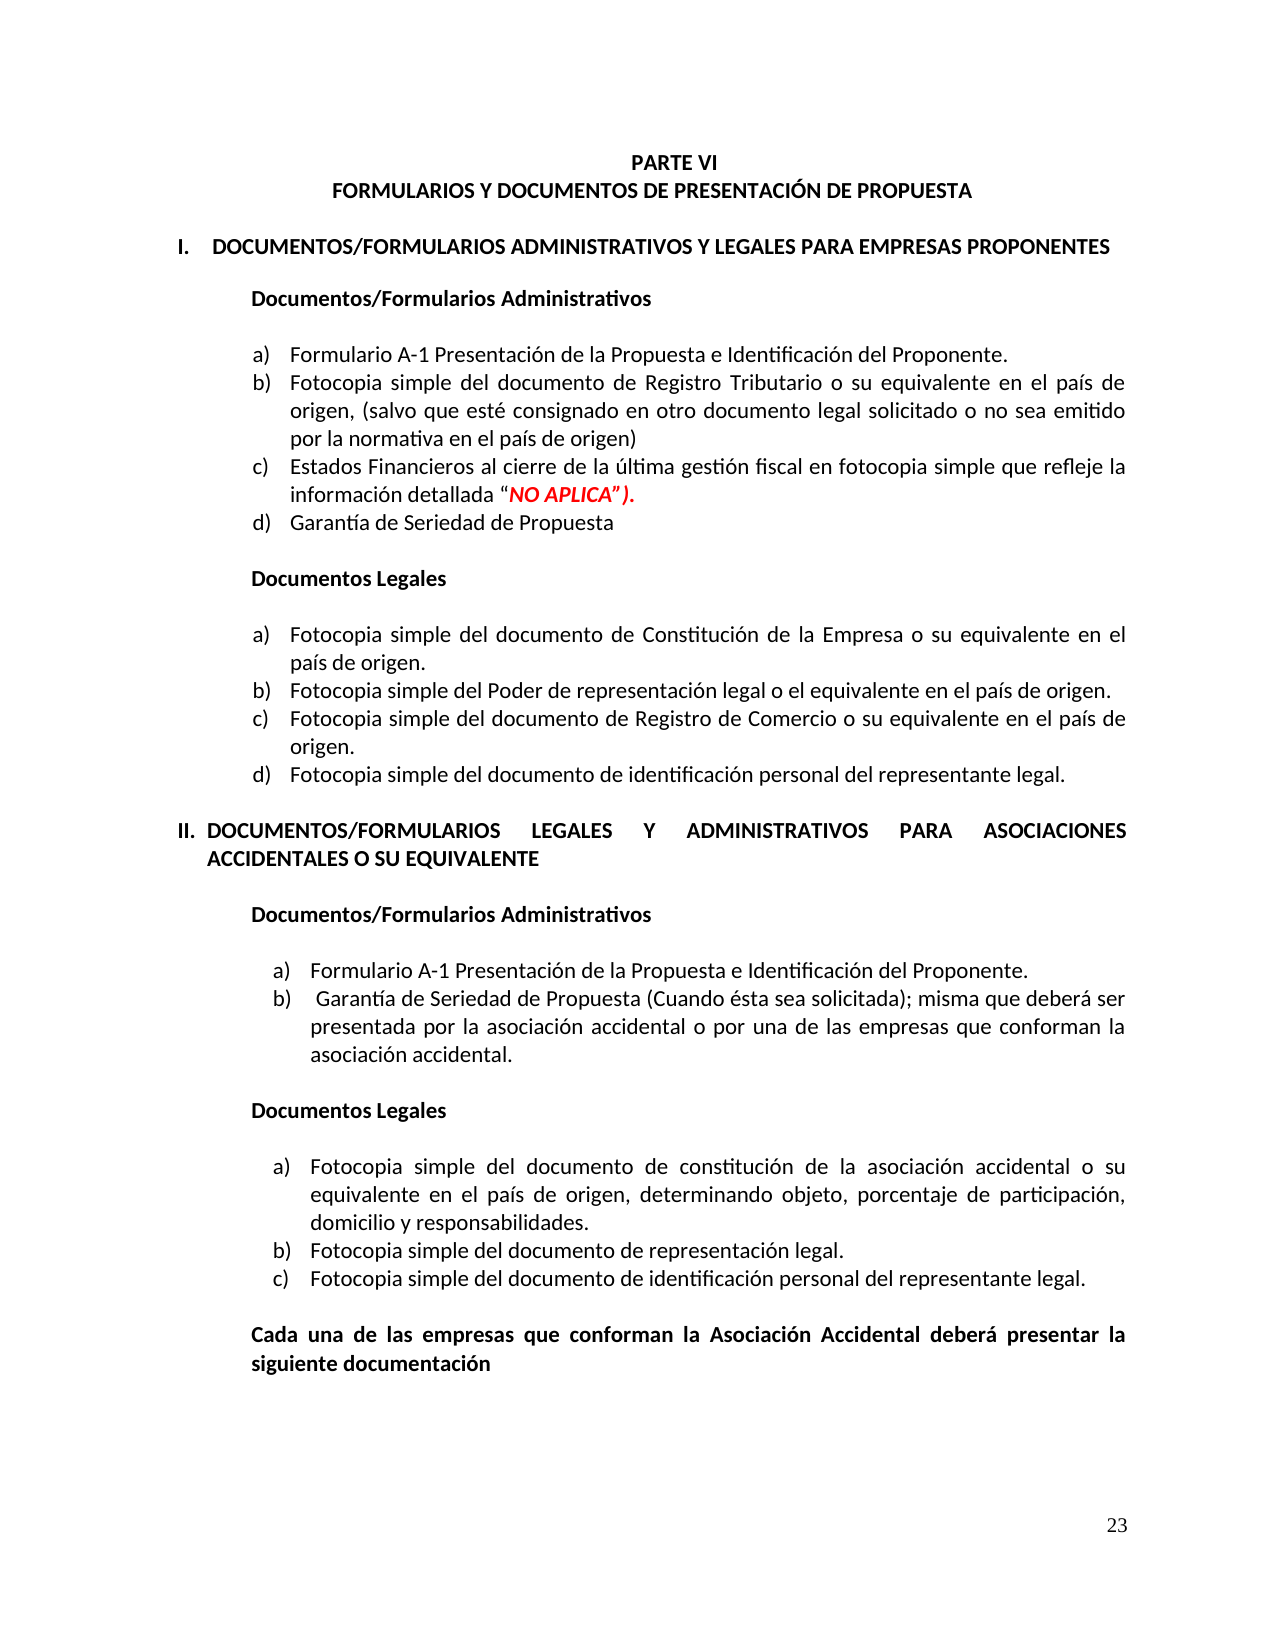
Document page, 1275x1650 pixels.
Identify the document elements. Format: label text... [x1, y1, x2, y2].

text PARTE VI [222, 148, 1127, 176]
text Cada una de las empresas que conforman la Asociación Accidental deberá presentar la siguiente documentación [251, 1321, 1127, 1377]
list Fotocopia simple del documento de Constitución de la Empresa o su equivalente en el país de origen. [252, 620, 1127, 676]
list DOCUMENTOS/FORMULARIOS ADMINISTRATIVOS Y LEGALES PARA EMPRESAS PROPONENTES [177, 232, 1127, 260]
list DOCUMENTOS/FORMULARIOS LEGALES Y ADMINISTRATIVOS PARA ASOCIACIONES ACCIDENTALES O SU EQUIVALENTE [177, 816, 1127, 872]
list Fotocopia simple del Poder de representación legal o el equivalente en el país de origen. [252, 676, 1127, 704]
list Formulario A-1 Presentación de la Propuesta e Identificación del Proponente. [252, 340, 1127, 368]
list Fotocopia simple del documento de identificación personal del representante legal. [273, 1264, 1127, 1293]
text FORMULARIOS Y DOCUMENTOS DE PRESENTACIÓN DE PROPUESTA [177, 176, 1127, 204]
text Documentos/Formularios Administrativos [177, 284, 1127, 312]
list Garantía de Seriedad de Propuesta (Cuando ésta sea solicitada); misma que deberá ser presentada por la asociación accidental o por una de las empresas que conforman la asociación accidental. [273, 984, 1127, 1068]
text Documentos/Formularios Administrativos [177, 900, 1127, 928]
list Fotocopia simple del documento de constitución de la asociación accidental o su equivalente en el país de origen, determinando objeto, porcentaje de participación, domicilio y responsabilidades. [273, 1152, 1127, 1237]
list Garantía de Seriedad de Propuesta [252, 508, 1127, 536]
list Estados Financieros al cierre de la última gestión fiscal en fotocopia simple que refleje la información detallada “NO APLICA”). [252, 452, 1127, 508]
list Fotocopia simple del documento de Registro Tributario o su equivalente en el país de origen, (salvo que esté consignado en otro documento legal solicitado o no sea emitido por la normativa en el país de origen) [252, 368, 1127, 452]
list Fotocopia simple del documento de identificación personal del representante legal. [252, 760, 1127, 788]
list Formulario A-1 Presentación de la Propuesta e Identificación del Proponente. [273, 956, 1127, 984]
text Documentos Legales [177, 1096, 1127, 1124]
list Fotocopia simple del documento de Registro de Comercio o su equivalente en el país de origen. [252, 704, 1127, 760]
text Documentos Legales [177, 564, 1127, 592]
list Fotocopia simple del documento de representación legal. [273, 1237, 1127, 1264]
